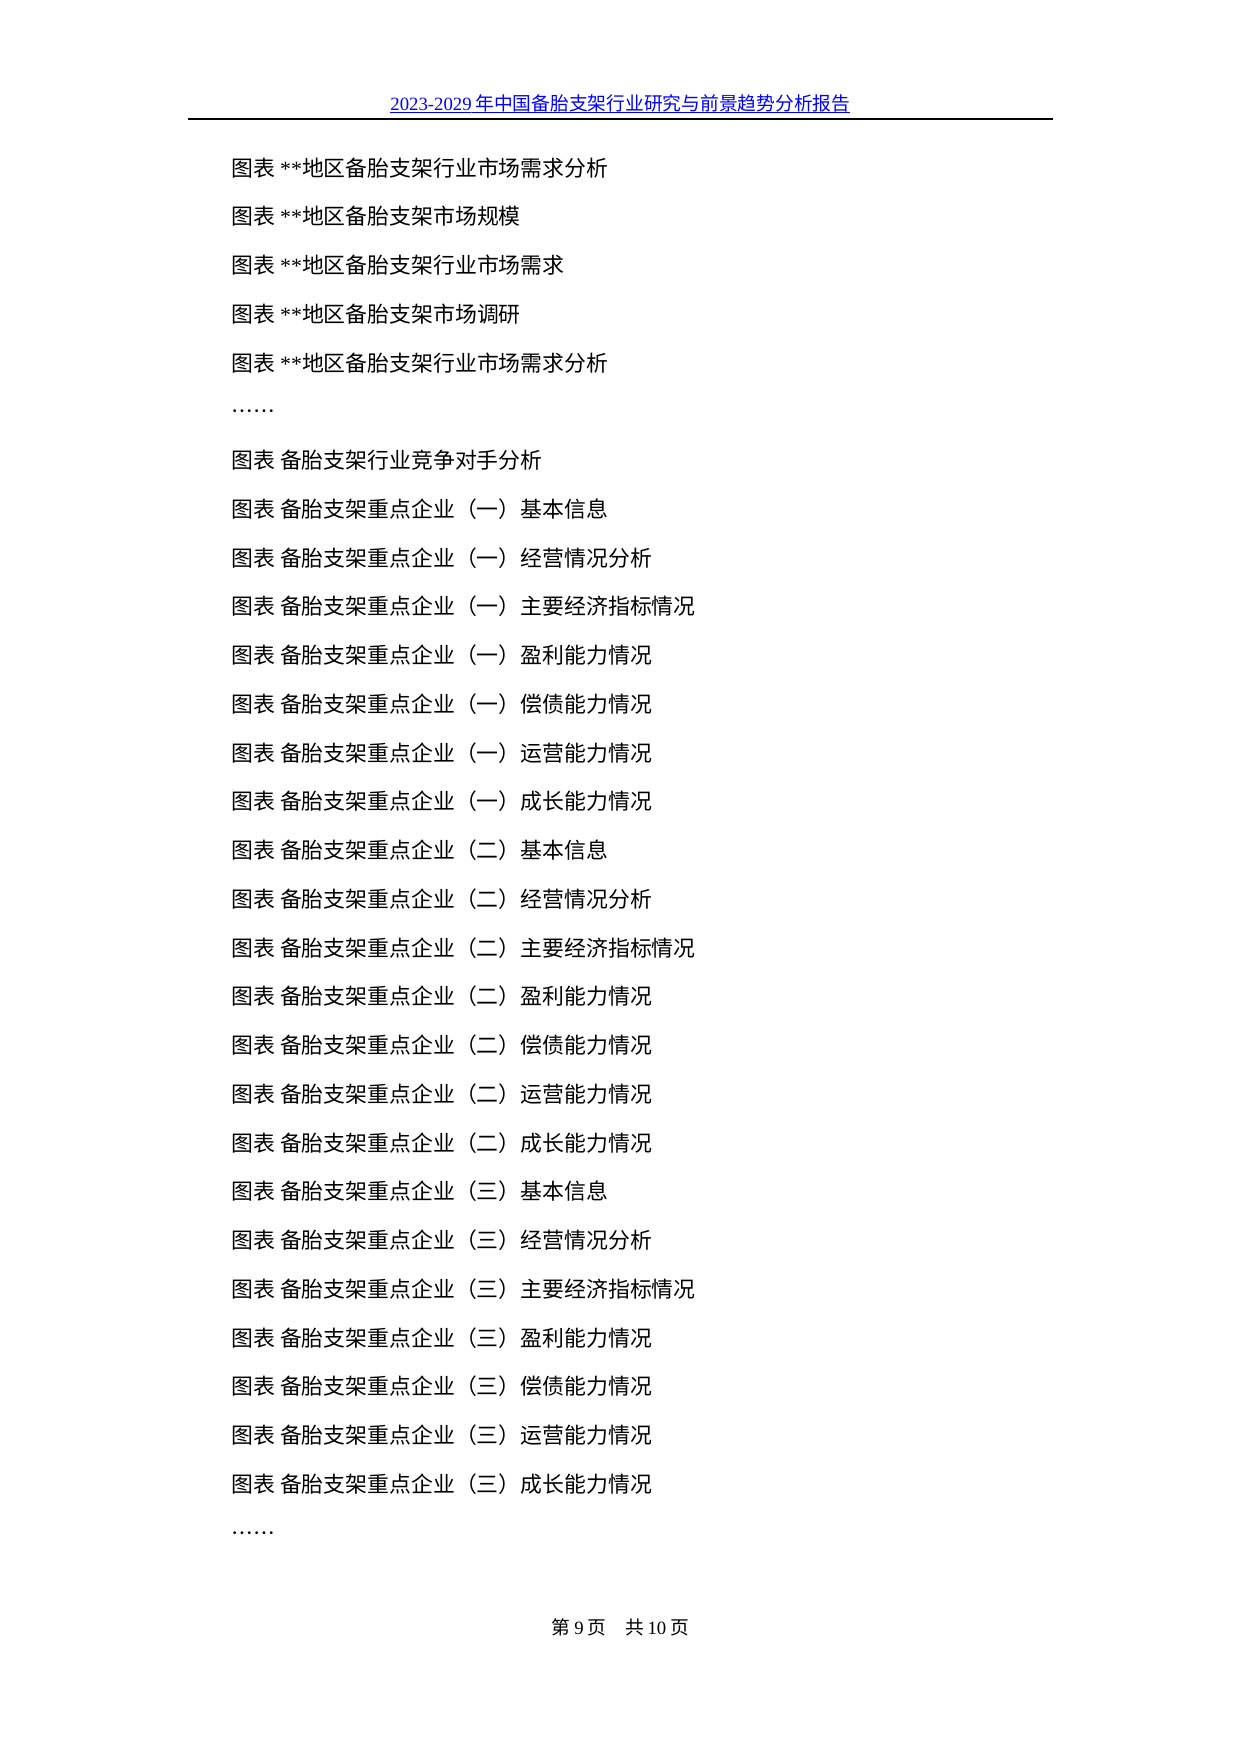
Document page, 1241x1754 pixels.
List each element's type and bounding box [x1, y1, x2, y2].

text [187, 150, 1053, 1548]
